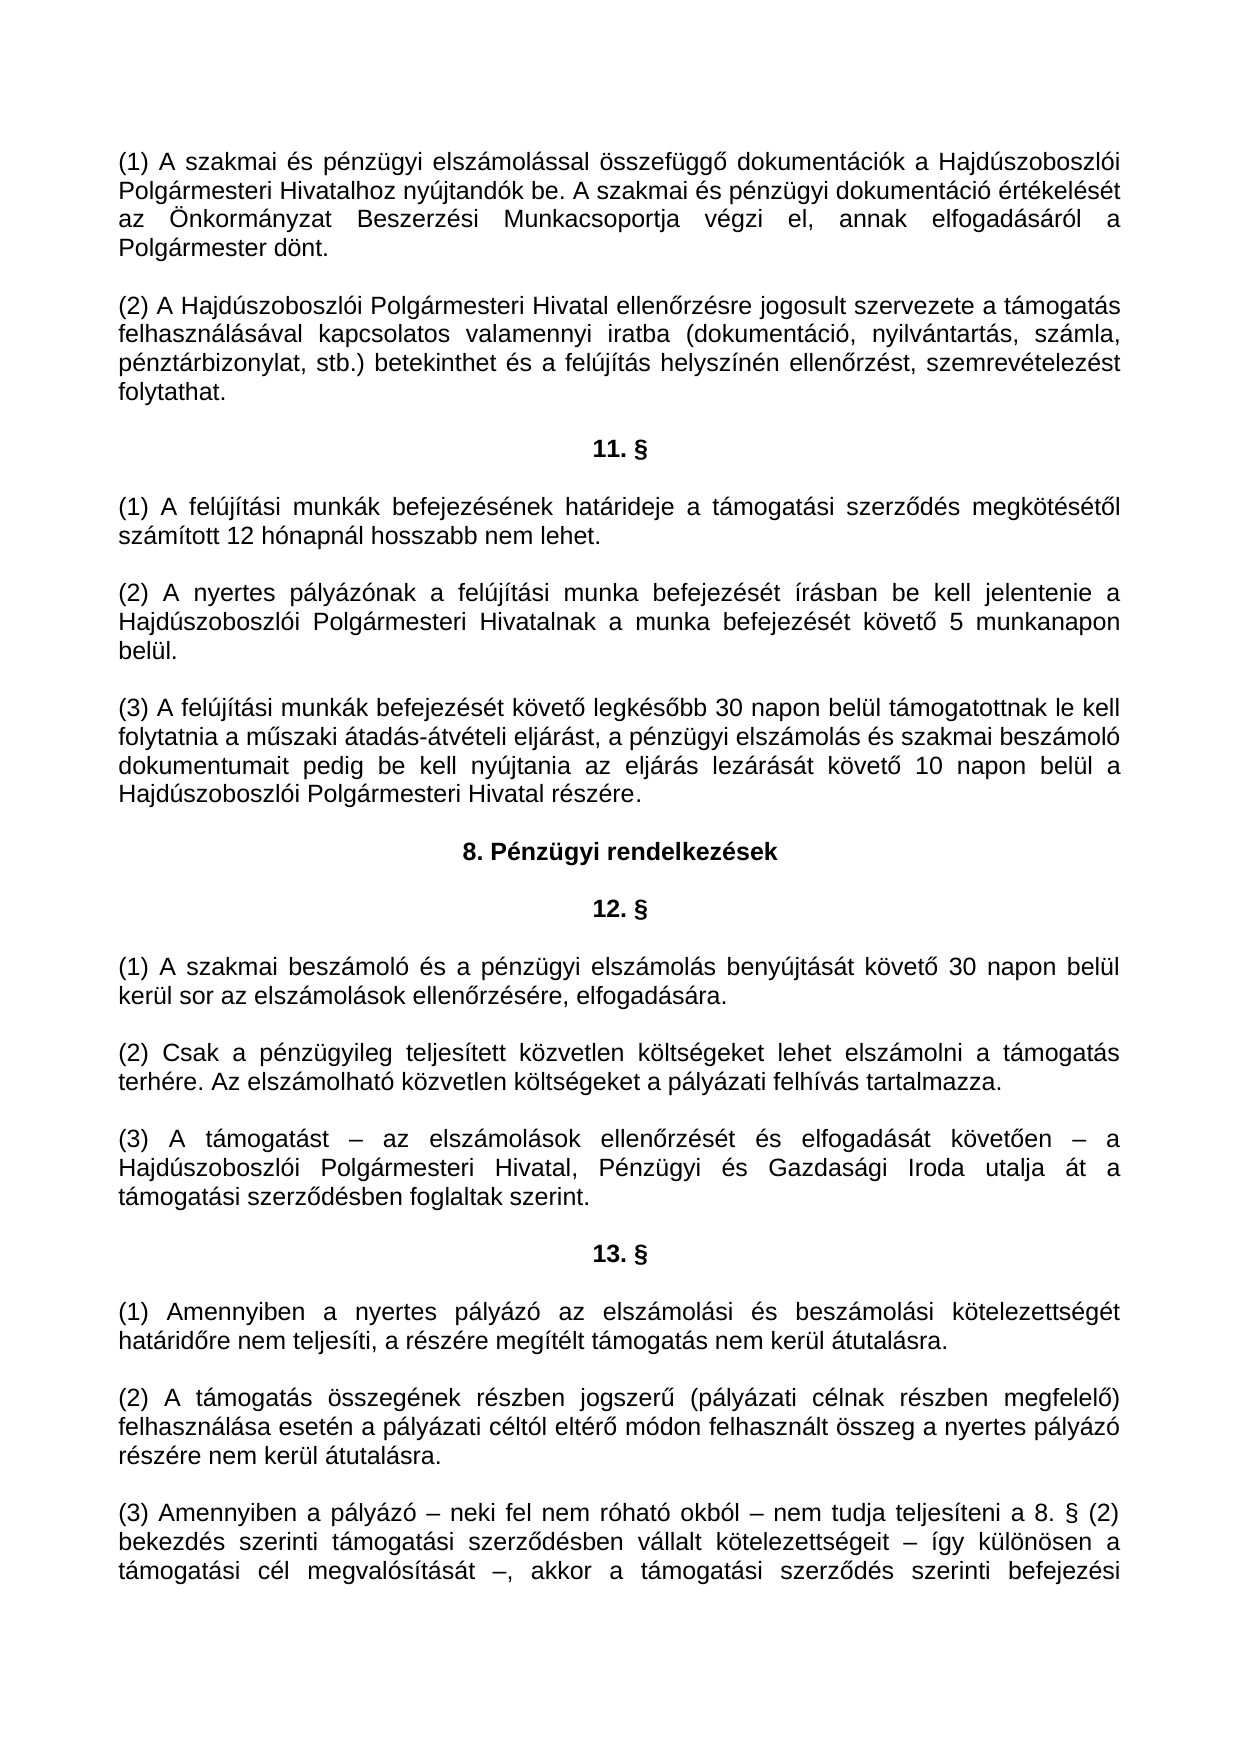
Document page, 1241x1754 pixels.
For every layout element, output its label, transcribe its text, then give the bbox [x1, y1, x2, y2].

text 12. § [118, 894, 1122, 923]
text 8. Pénzügyi rendelkezések [118, 837, 1122, 866]
text (1) A szakmai beszámoló és a pénzügyi elszámolás benyújtását követő 30 napon belül kerül sor az elszámolások ellenőrzésére, elfogadására. [118, 952, 1122, 1009]
text (3) A támogatást – az elszámolások ellenőrzését és elfogadását követően – a Hajdúszoboszlói Polgármesteri Hivatal, Pénzügyi és Gazdasági Iroda utalja át a támogatási szerződésben foglaltak szerint. [118, 1124, 1122, 1211]
text (2) Csak a pénzügyileg teljesített közvetlen költségeket lehet elszámolni a támogatás terhére. Az elszámolható közvetlen költségeket a pályázati felhívás tartalmazza. [118, 1038, 1122, 1096]
text (2) A támogatás összegének részben jogszerű (pályázati célnak részben megfelelő) felhasználása esetén a pályázati céltól eltérő módon felhasznált összeg a nyertes pályázó részére nem kerül átutalásra. [118, 1383, 1122, 1469]
text 11. § [118, 434, 1122, 463]
text (3) A felújítási munkák befejezését követő legkésőbb 30 napon belül támogatottnak le kell folytatnia a műszaki átadás-átvételi eljárást, a pénzügyi elszámolás és szakmai beszámoló dokumentumait pedig be kell nyújtania az eljárás lezárását követő 10 napon belül a Hajdúszoboszlói Polgármesteri Hivatal részére. [118, 693, 1122, 808]
text (1) A felújítási munkák befejezésének határideje a támogatási szerződés megkötésétől számított 12 hónapnál hosszabb nem lehet. [118, 492, 1122, 549]
text (1) A szakmai és pénzügyi elszámolással összefüggő dokumentációk a Hajdúszoboszlói Polgármesteri Hivatalhoz nyújtandók be. A szakmai és pénzügyi dokumentáció értékelését az Önkormányzat Beszerzési Munkacsoportja végzi el, annak elfogadásáról a Polgármester dönt. [118, 147, 1122, 262]
text (2) A nyertes pályázónak a felújítási munka befejezését írásban be kell jelentenie a Hajdúszoboszlói Polgármesteri Hivatalnak a munka befejezését követő 5 munkanapon belül. [118, 578, 1122, 664]
text (1) Amennyiben a nyertes pályázó az elszámolási és beszámolási kötelezettségét határidőre nem teljesíti, a részére megítélt támogatás nem kerül átutalásra. [118, 1297, 1122, 1354]
text (2) A Hajdúszoboszlói Polgármesteri Hivatal ellenőrzésre jogosult szervezete a támogatás felhasználásával kapcsolatos valamennyi iratba (dokumentáció, nyilvántartás, számla, pénztárbizonylat, stb.) betekinthet és a felújítás helyszínén ellenőrzést, szemrevételezést folytathat. [118, 291, 1122, 406]
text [118, 1498, 1122, 1584]
text 13. § [118, 1239, 1122, 1268]
